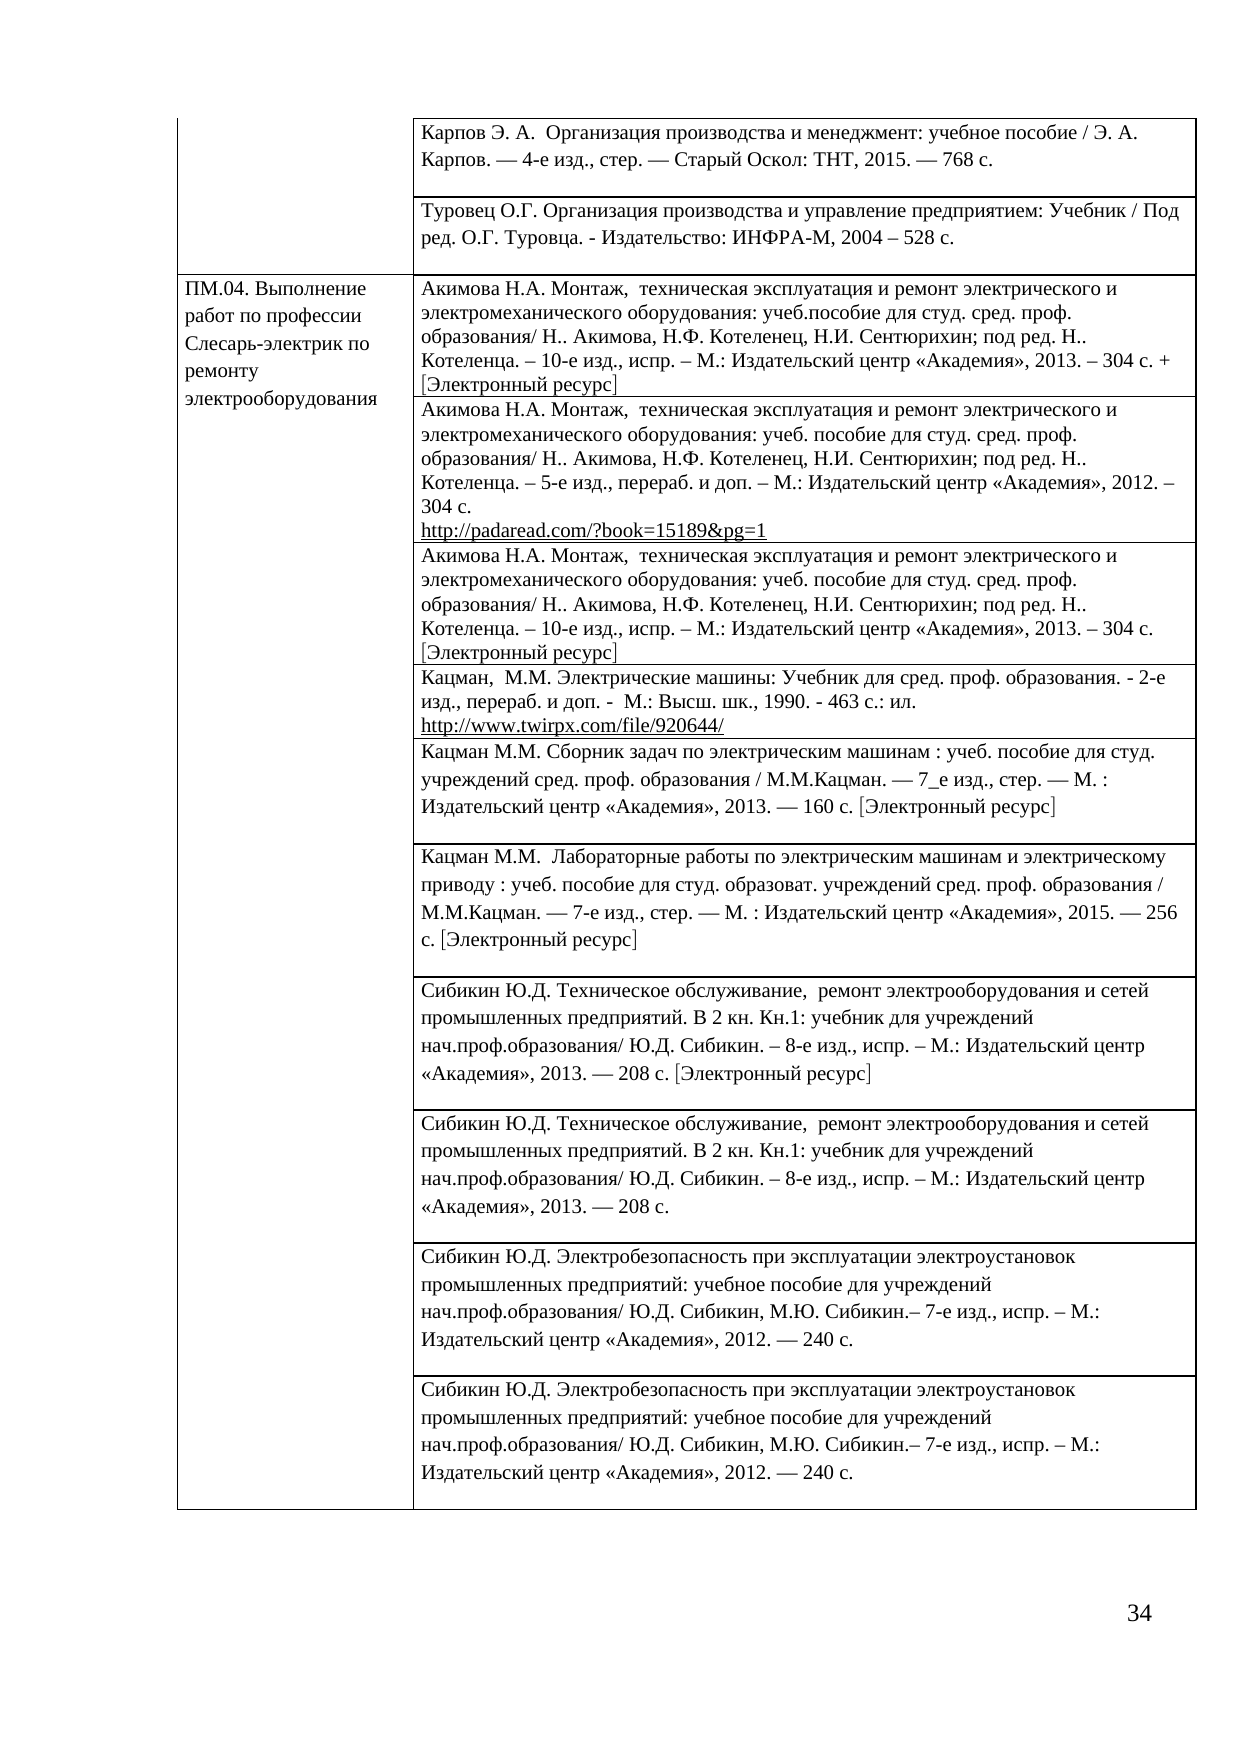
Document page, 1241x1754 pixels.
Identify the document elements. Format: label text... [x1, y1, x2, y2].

table_cell Акимова Н.А. Монтаж, техническая эксплуатация и ремонт электрического и электромеханического оборудования: учеб. пособие для студ. сред. проф. образования/ Н.. Акимова, Н.Ф. Котеленец, Н.И. Сентюрихин; под ред. Н.. Котеленца. – 10-е изд., испр. – М.: Издательский центр «Академия», 2013. – 304 с. Электронный ресурс [414, 543, 1195, 664]
table_cell Сибикин Ю.Д. Техническое обслуживание, ремонт электрооборудования и сетей промышленных предприятий. В 2 кн. Кн.1: учебник для учреждений нач.проф.образования/ Ю.Д. Сибикин. – 8-е изд., испр. – М.: Издательский центр «Академия», 2013. — 208 с. [414, 1111, 1195, 1242]
table_cell Кацман М.М. Сборник задач по электрическим машинам : учеб. пособие для студ. учреждений сред. проф. образования / М.М.Кацман. — 7_е изд., стер. — М. : Издательский центр «Академия», 2013. — 160 с. Электронный ресурс [414, 739, 1195, 843]
table_cell Акимова Н.А. Монтаж, техническая эксплуатация и ремонт электрического и электромеханического оборудования: учеб.пособие для студ. сред. проф. образования/ Н.. Акимова, Н.Ф. Котеленец, Н.И. Сентюрихин; под ред. Н.. Котеленца. – 10-е изд., испр. – М.: Издательский центр «Академия», 2013. – 304 с. + Электронный ресурс [414, 276, 1195, 396]
table_cell Карпов Э. А. Организация производства и менеджмент: учебное пособие / Э. А. Карпов. — 4-е изд., стер. — Старый Оскол: ТНТ, 2015. — 768 с. [414, 119, 1195, 196]
table_cell Сибикин Ю.Д. Электробезопасность при эксплуатации электроустановок промышленных предприятий: учебное пособие для учреждений нач.проф.образования/ Ю.Д. Сибикин, М.Ю. Сибикин.– 7-е изд., испр. – М.: Издательский центр «Академия», 2012. — 240 с. [414, 1377, 1195, 1508]
table_cell Кацман, М.М. Электрические машины: Учебник для сред. проф. образования. - 2-е изд., перераб. и доп. - М.: Высш. шк., 1990. - 463 с.: ил. http://www.twirpx.com/file/920644/ [414, 665, 1195, 737]
table_cell Туровец О.Г. Организация производства и управление предприятием: Учебник / Под ред. О.Г. Туровца. - Издательство: ИНФРА-М, 2004 – 528 с. [414, 198, 1195, 274]
table_cell ПМ.04. Выполнение работ по профессии Слесарь-электрик по ремонту электрооборудования [178, 275, 413, 1508]
table_cell Сибикин Ю.Д. Электробезопасность при эксплуатации электроустановок промышленных предприятий: учебное пособие для учреждений нач.проф.образования/ Ю.Д. Сибикин, М.Ю. Сибикин.– 7-е изд., испр. – М.: Издательский центр «Академия», 2012. — 240 с. [414, 1244, 1195, 1375]
table_cell Акимова Н.А. Монтаж, техническая эксплуатация и ремонт электрического и электромеханического оборудования: учеб. пособие для студ. сред. проф. образования/ Н.. Акимова, Н.Ф. Котеленец, Н.И. Сентюрихин; под ред. Н.. Котеленца. – 5-е изд., перераб. и доп. – М.: Издательский центр «Академия», 2012. – 304 с. http://padaread.com/?book=15189&pg=1 [414, 397, 1195, 542]
table_cell Сибикин Ю.Д. Техническое обслуживание, ремонт электрооборудования и сетей промышленных предприятий. В 2 кн. Кн.1: учебник для учреждений нач.проф.образования/ Ю.Д. Сибикин. – 8-е изд., испр. – М.: Издательский центр «Академия», 2013. — 208 с. Электронный ресурс [414, 978, 1195, 1109]
table_cell Кацман М.М. Лабораторные работы по электрическим машинам и электрическому приводу : учеб. пособие для студ. образоват. учреждений сред. проф. образования / М.М.Кацман. — 7-е изд., стер. — М. : Издательский центр «Академия», 2015. — 256 с. Электронный ресурс [414, 845, 1195, 976]
